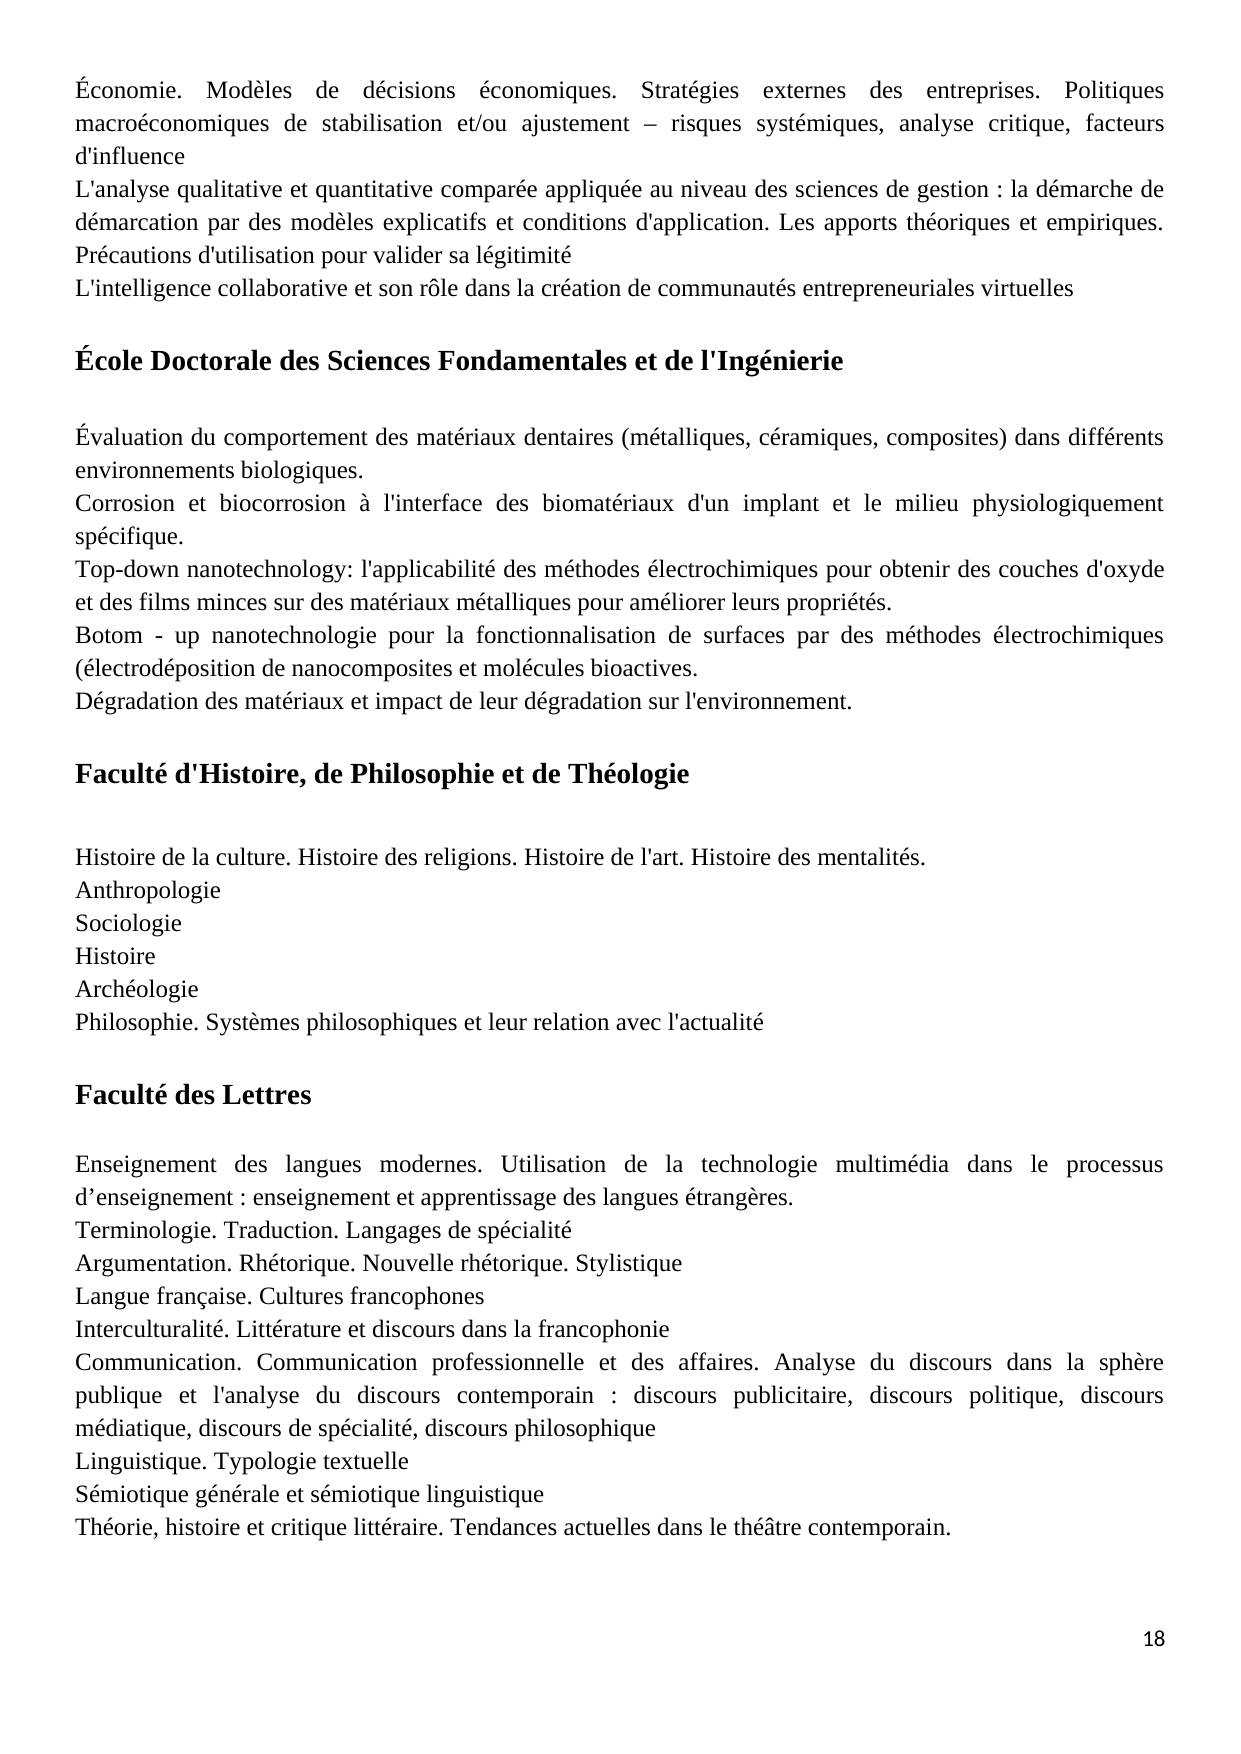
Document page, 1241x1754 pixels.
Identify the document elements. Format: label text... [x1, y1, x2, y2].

text Anthropologie Sociologie Histoire Archéologie Philosophie. Systèmes philosophiques et leur relation avec l'actualité [75, 875, 1165, 1036]
text Langue française. Cultures francophones [75, 1281, 1165, 1310]
text Théorie, histoire et critique littéraire. Tendances actuelles dans le théâtre contemporain. [75, 1512, 1165, 1541]
text Enseignement des langues modernes. Utilisation de la technologie multimédia dans le processus d’enseignement : enseignement et apprentissage des langues étrangères. [75, 1149, 1165, 1211]
subtitle École Doctorale des Sciences Fondamentales et de l'Ingénierie [75, 343, 1165, 377]
text L'intelligence collaborative et son rôle dans la création de communautés entrepreneuriales virtuelles [75, 273, 1165, 302]
text Linguistique. Typologie textuelle [75, 1446, 1165, 1475]
text Top-down nanotechnology: l'applicabilité des méthodes électrochimiques pour obtenir des couches d'oxyde et des films minces sur des matériaux métalliques pour améliorer leurs propriétés. [75, 554, 1165, 616]
subtitle Faculté d'Histoire, de Philosophie et de Théologie [75, 757, 1165, 790]
text Sémiotique générale et sémiotique linguistique [75, 1479, 1165, 1508]
text Histoire de la culture. Histoire des religions. Histoire de l'art. Histoire des mentalités. [75, 842, 1165, 871]
text Communication. Communication professionnelle et des affaires. Analyse du discours dans la sphère publique et l'analyse du discours contemporain : discours publicitaire, discours politique, discours médiatique, discours de spécialité, discours philosophique [75, 1347, 1165, 1442]
text Argumentation. Rhétorique. Nouvelle rhétorique. Stylistique [75, 1248, 1165, 1277]
subtitle Faculté des Lettres [75, 1077, 1165, 1111]
text Économie. Modèles de décisions économiques. Stratégies externes des entreprises. Politiques macroéconomiques de stabilisation et/ou ajustement – risques systémiques, analyse critique, facteurs d'influence [75, 75, 1165, 170]
text Corrosion et biocorrosion à l'interface des biomatériaux d'un implant et le milieu physiologiquement spécifique. [75, 488, 1165, 550]
text Dégradation des matériaux et impact de leur dégradation sur l'environnement. [75, 686, 1165, 715]
text L'analyse qualitative et quantitative comparée appliquée au niveau des sciences de gestion : la démarche de démarcation par des modèles explicatifs et conditions d'application. Les apports théoriques et empiriques. Précautions d'utilisation pour valider sa légitimité [75, 174, 1165, 269]
text Interculturalité. Littérature et discours dans la francophonie [75, 1314, 1165, 1343]
text Évaluation du comportement des matériaux dentaires (métalliques, céramiques, composites) dans différents environnements biologiques. [75, 422, 1165, 484]
text Botom - up nanotechnologie pour la fonctionnalisation de surfaces par des méthodes électrochimiques (électrodéposition de nanocomposites et molécules bioactives. [75, 620, 1165, 682]
text Terminologie. Traduction. Langages de spécialité [75, 1215, 1165, 1244]
